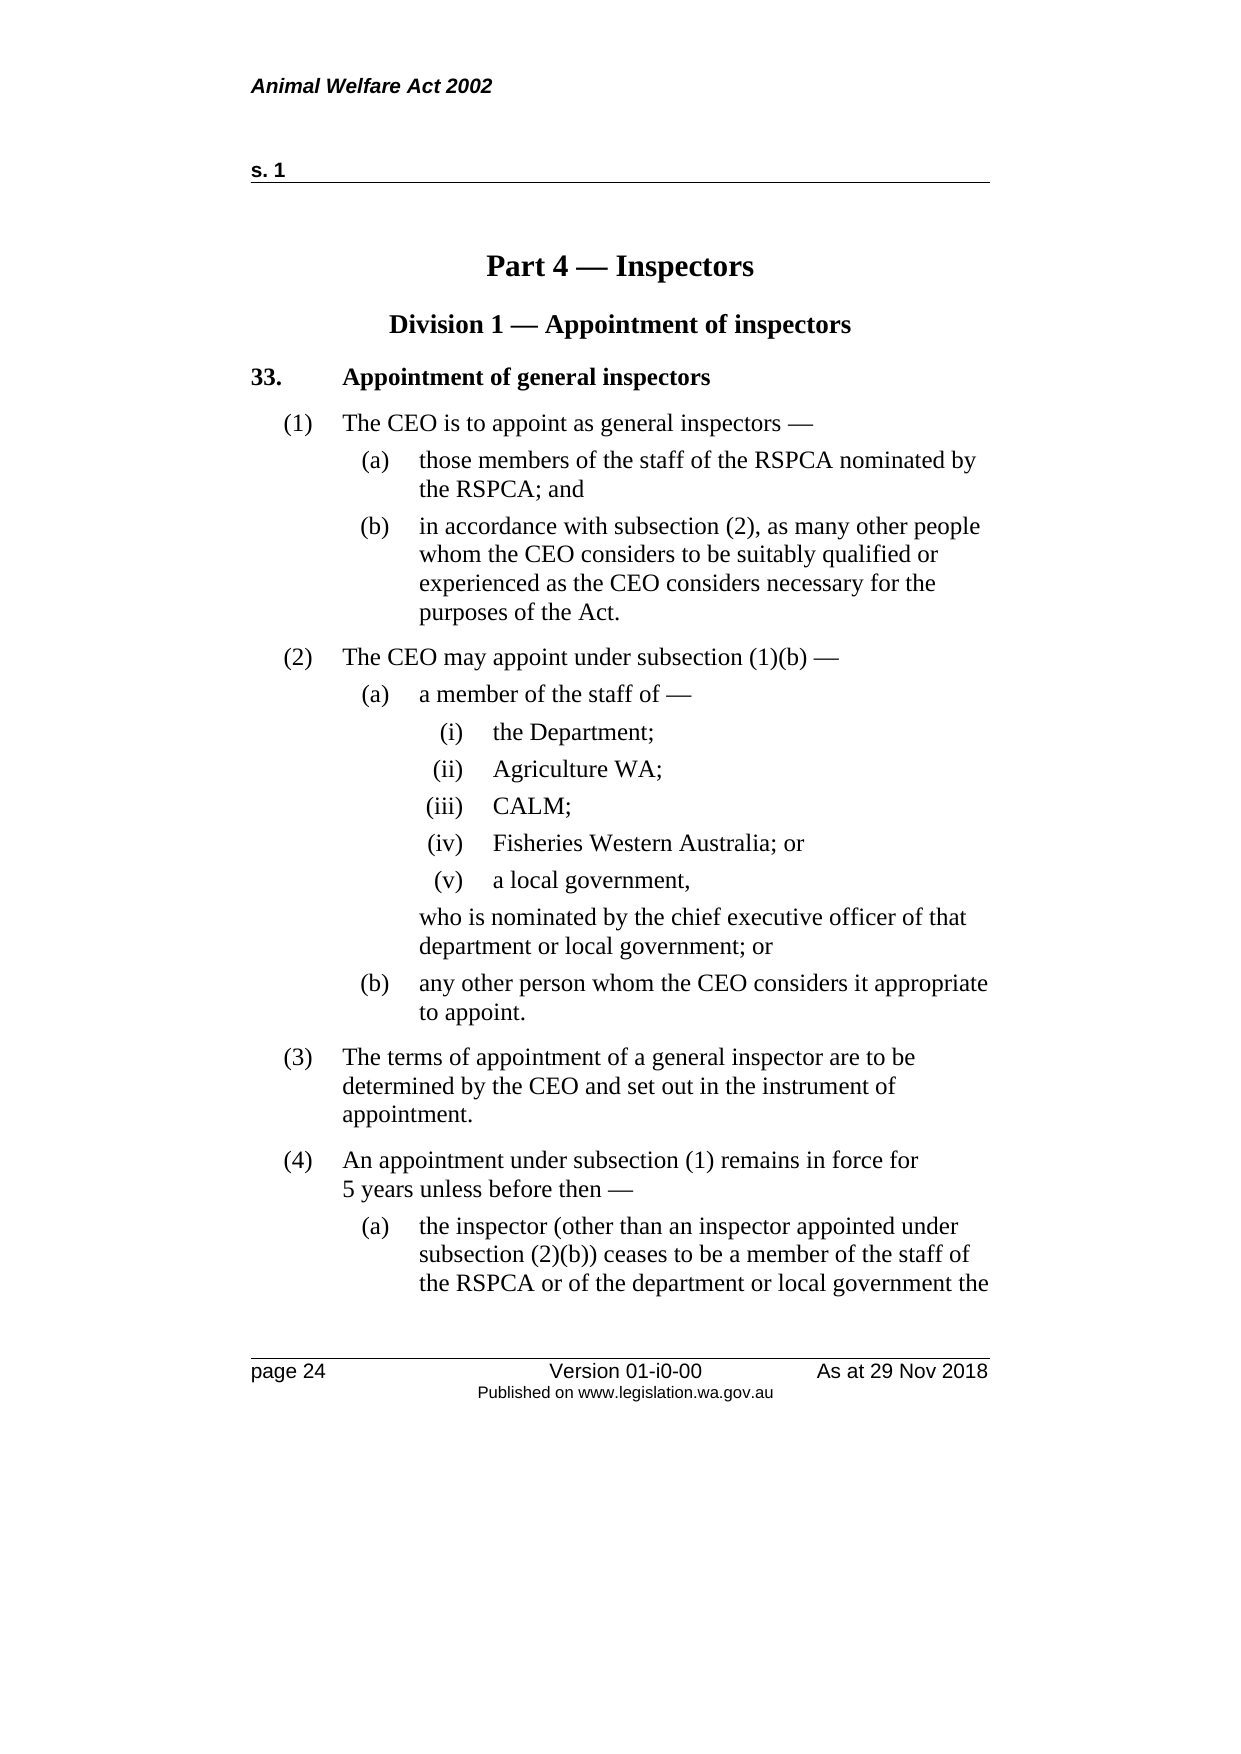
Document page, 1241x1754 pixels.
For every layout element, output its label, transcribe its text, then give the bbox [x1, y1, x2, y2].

text (b) in accordance with subsection (2), as many other people whom the CEO considers to be suitably qualified or experienced as the CEO considers necessary for the purposes of the Act. [251, 511, 990, 626]
text (ii) Agriculture WA; [251, 754, 990, 782]
text (2) The CEO may appoint under subsection (1)(b) — [251, 642, 990, 671]
text (iii) CALM; [251, 791, 990, 819]
text (a) a member of the staff of — [251, 679, 990, 708]
text (iv) Fisheries ; or [251, 828, 990, 857]
text (a) those members of the staff of the RSPCA nominated by the RSPCA; and [251, 445, 990, 502]
subtitle 33. Appointment of general inspectors [251, 362, 990, 391]
subtitle Division 1 — Appointment of inspectors [251, 308, 990, 339]
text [251, 1211, 990, 1297]
text who is nominated by the chief executive officer of that department or local government; or [251, 902, 990, 959]
text (3) The terms of appointment of a general inspector are to be determined by the CEO and set out in the instrument of appointment. [251, 1042, 990, 1128]
text (4) An appointment under subsection (1) remains in force for 5 years unless before then — [251, 1145, 990, 1202]
text (b) any other person whom the CEO considers it appropriate to appoint. [251, 968, 990, 1025]
text (i) the Department; [251, 717, 990, 745]
subtitle Part 4 — Inspectors [251, 247, 990, 283]
text (v) a local government, [251, 865, 990, 894]
text (1) The CEO is to appoint as general inspectors — [251, 408, 990, 437]
